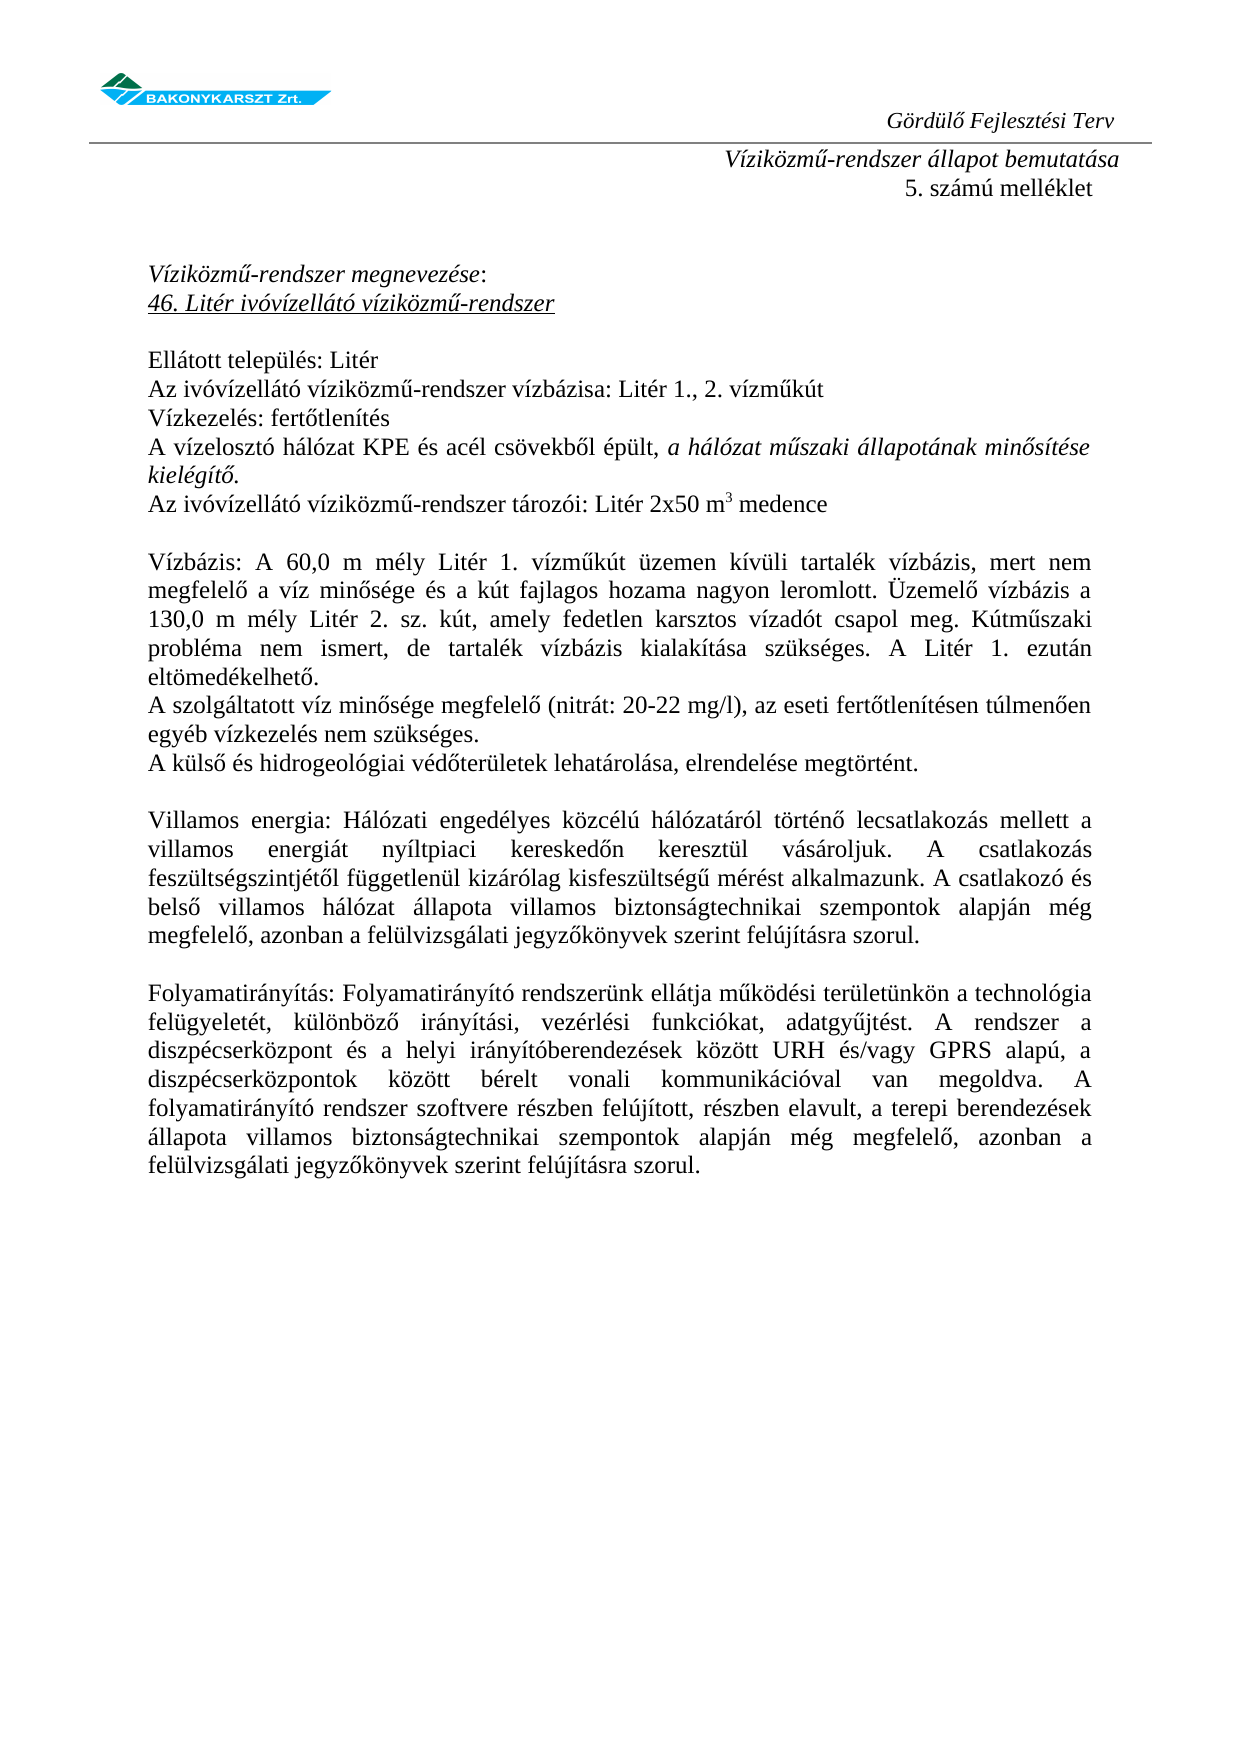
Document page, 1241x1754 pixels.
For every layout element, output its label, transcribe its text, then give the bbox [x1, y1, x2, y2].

text Vízbázis: A 60,0 m mély Litér 1. vízműkút üzemen kívüli tartalék vízbázis, mert nem megfelelő a víz minősége és a kút fajlagos hozama nagyon leromlott. Üzemelő vízbázis a 130,0 m mély Litér 2. sz. kút, amely fedetlen karsztos vízadót csapol meg. Kútműszaki probléma nem ismert, de tartalék vízbázis kialakítása szükséges. A Litér 1. ezután eltömedékelhető. [148, 547, 1093, 690]
text Folyamatirányítás: Folyamatirányító rendszerünk ellátja működési területünkön a technológia felügyeletét, különböző irányítási, vezérlési funkciókat, adatgyűjtést. A rendszer a diszpécserközpont és a helyi irányítóberendezések között URH és/vagy GPRS alapú, a diszpécserközpontok között bérelt vonali kommunikációval van megoldva. A folyamatirányító rendszer szoftvere részben felújított, részben elavult, a terepi berendezések állapota villamos biztonságtechnikai szempontok alapján még megfelelő, azonban a felülvizsgálati jegyzőkönyvek szerint felújításra szorul. [148, 978, 1093, 1179]
text Villamos energia: Hálózati engedélyes közcélú hálózatáról történő lecsatlakozás mellett a villamos energiát nyíltpiaci kereskedőn keresztül vásároljuk. A csatlakozás feszültségszintjétől függetlenül kizárólag kisfeszültségű mérést alkalmazunk. A csatlakozó és belső villamos hálózat állapota villamos biztonságtechnikai szempontok alapján még megfelelő, azonban a felülvizsgálati jegyzőkönyvek szerint felújításra szorul. [148, 805, 1093, 949]
text Vízkezelés: fertőtlenítés [148, 403, 1093, 432]
text Víziközmű-rendszer megnevezése: [148, 259, 1093, 288]
text 5. számú melléklet [148, 173, 1093, 202]
text Az ivóvízellátó víziközmű-rendszer vízbázisa: Litér 1., 2. vízműkút [148, 374, 1093, 403]
picture [147, 96, 154, 102]
text A külső és hidrogeológiai védőterületek lehatárolása, elrendelése megtörtént. [148, 748, 1093, 777]
text 46. Litér ivóvízellátó víziközmű-rendszer [148, 288, 1093, 317]
text A szolgáltatott víz minősége megfelelő (nitrát: 20-22 mg/l), az eseti fertőtlenítésen túlmenően egyéb vízkezelés nem szükséges. [148, 690, 1093, 748]
text Az ivóvízellátó víziközmű-rendszer tározói: Litér 2x50 m3 medence [148, 489, 1093, 518]
text A vízelosztó hálózat KPE és acél csövekből épült, a hálózat műszaki állapotának minősítése kielégítő. [148, 432, 1093, 489]
picture [100, 73, 332, 105]
text Ellátott település: Litér [148, 345, 1093, 374]
